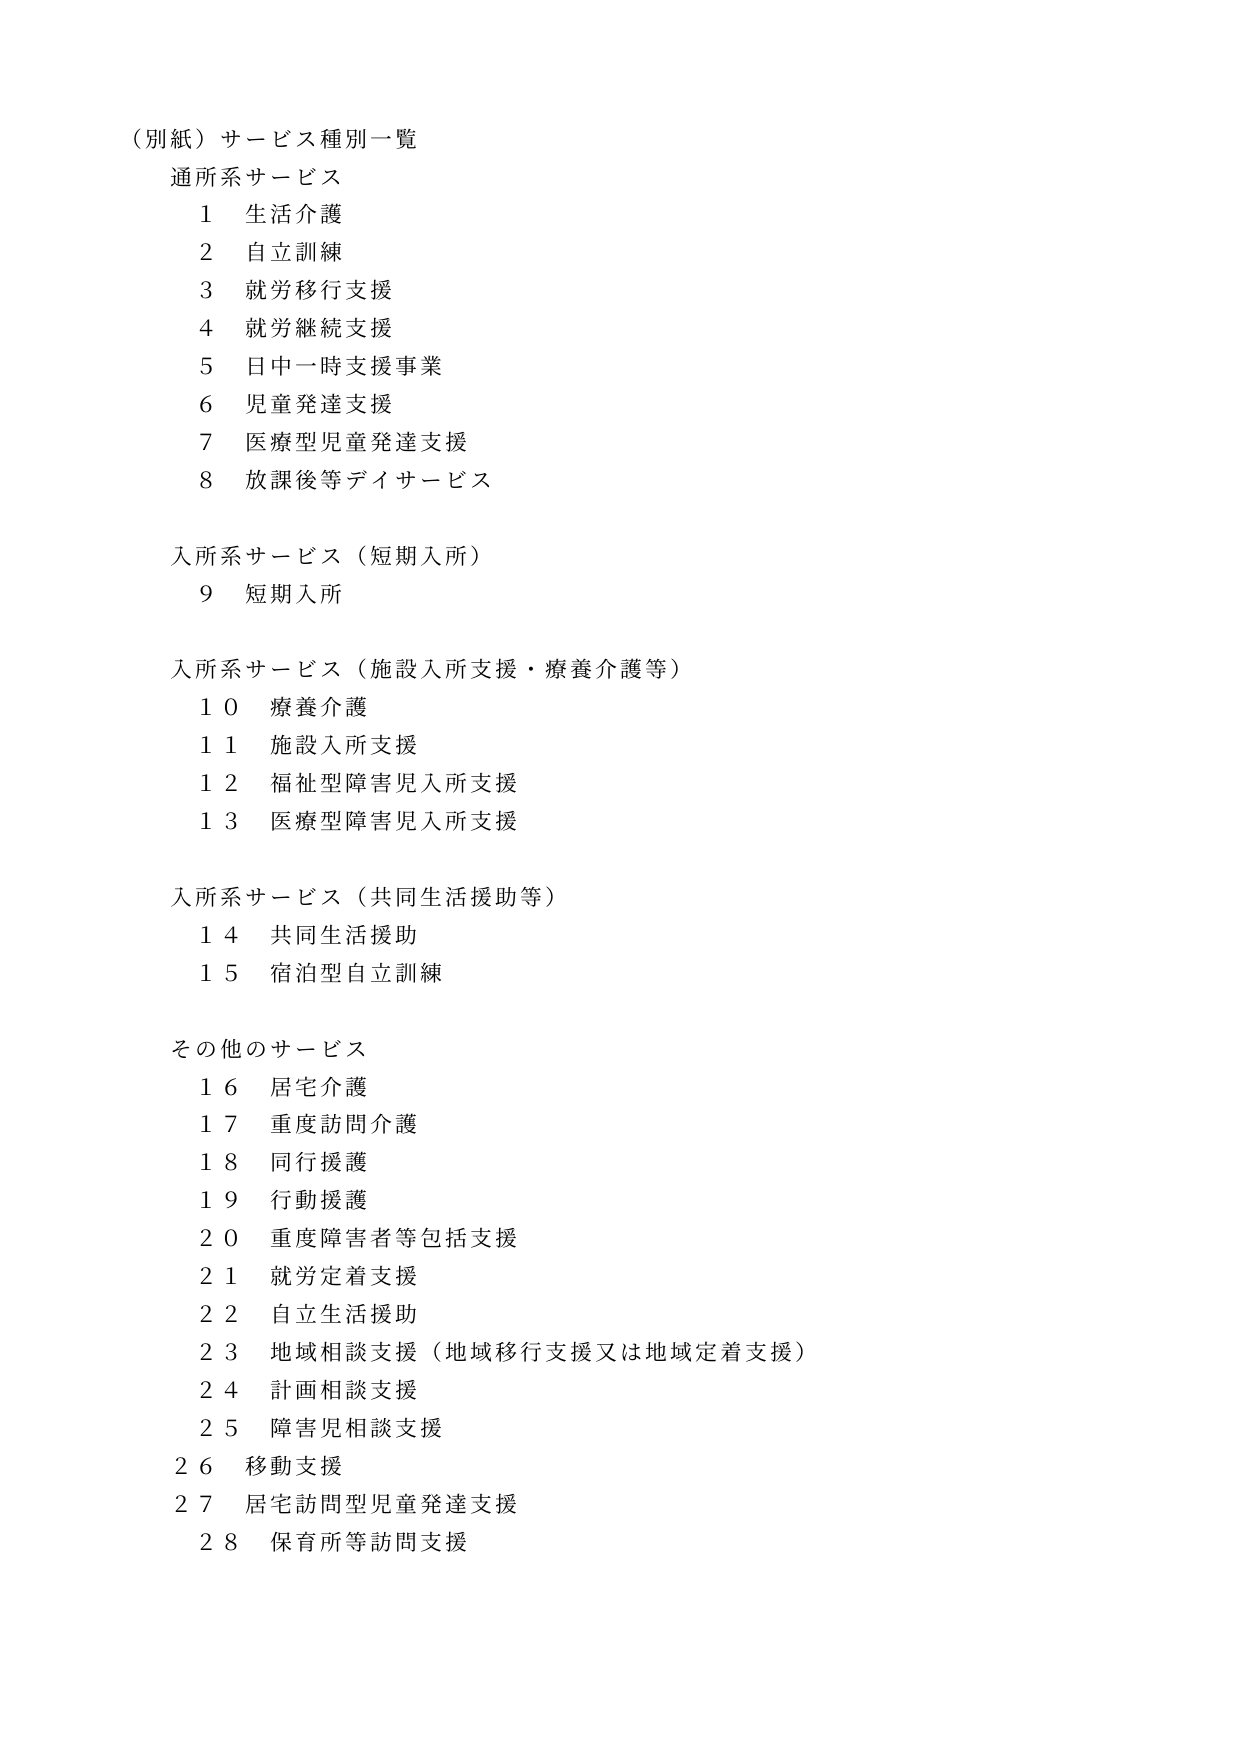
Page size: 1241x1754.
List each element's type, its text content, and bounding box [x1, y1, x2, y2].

text ２０ 重度障害者等包括支援 [170, 1218, 1120, 1256]
text ５ 日中一時支援事業 [170, 346, 1120, 384]
text ７ 医療型児童発達支援 [170, 422, 1120, 460]
text 通所系サービス [145, 157, 1120, 194]
text 入所系サービス（共同生活援助等） [145, 877, 1120, 915]
text ６ 児童発達支援 [170, 384, 1120, 422]
text １ 生活介護 [170, 194, 1120, 232]
text ８ 放課後等デイサービス [170, 460, 1120, 498]
text １４ 共同生活援助 [170, 915, 1120, 953]
text １６ 居宅介護 [170, 1067, 1120, 1104]
text ９ 短期入所 [170, 574, 1120, 612]
text ２６ 移動支援 [120, 1446, 1120, 1484]
text 入所系サービス（短期入所） [145, 536, 1120, 574]
text ２７ 居宅訪問型児童発達支援 [120, 1484, 1120, 1522]
text １５ 宿泊型自立訓練 [170, 953, 1120, 991]
text ２２ 自立生活援助 [170, 1294, 1120, 1332]
text 入所系サービス（施設入所支援・療養介護等） [145, 649, 1120, 687]
text １２ 福祉型障害児入所支援 [170, 763, 1120, 801]
text ２４ 計画相談支援 [170, 1370, 1120, 1408]
text ２ 自立訓練 [170, 232, 1120, 270]
text ４ 就労継続支援 [170, 308, 1120, 346]
text １１ 施設入所支援 [170, 725, 1120, 763]
text １９ 行動援護 [170, 1180, 1120, 1218]
text １０ 療養介護 [170, 687, 1120, 725]
text ３ 就労移行支援 [170, 270, 1120, 308]
text ２１ 就労定着支援 [170, 1256, 1120, 1294]
text （別紙）サービス種別一覧 [120, 119, 1120, 157]
text １３ 医療型障害児入所支援 [145, 801, 1120, 839]
text その他のサービス [145, 1029, 1120, 1067]
text ２８ 保育所等訪問支援 [145, 1522, 1120, 1559]
text １７ 重度訪問介護 [170, 1104, 1120, 1142]
text ２３ 地域相談支援（地域移行支援又は地域定着支援） [170, 1332, 1120, 1370]
text ２５ 障害児相談支援 [170, 1408, 1120, 1446]
text １８ 同行援護 [170, 1142, 1120, 1180]
